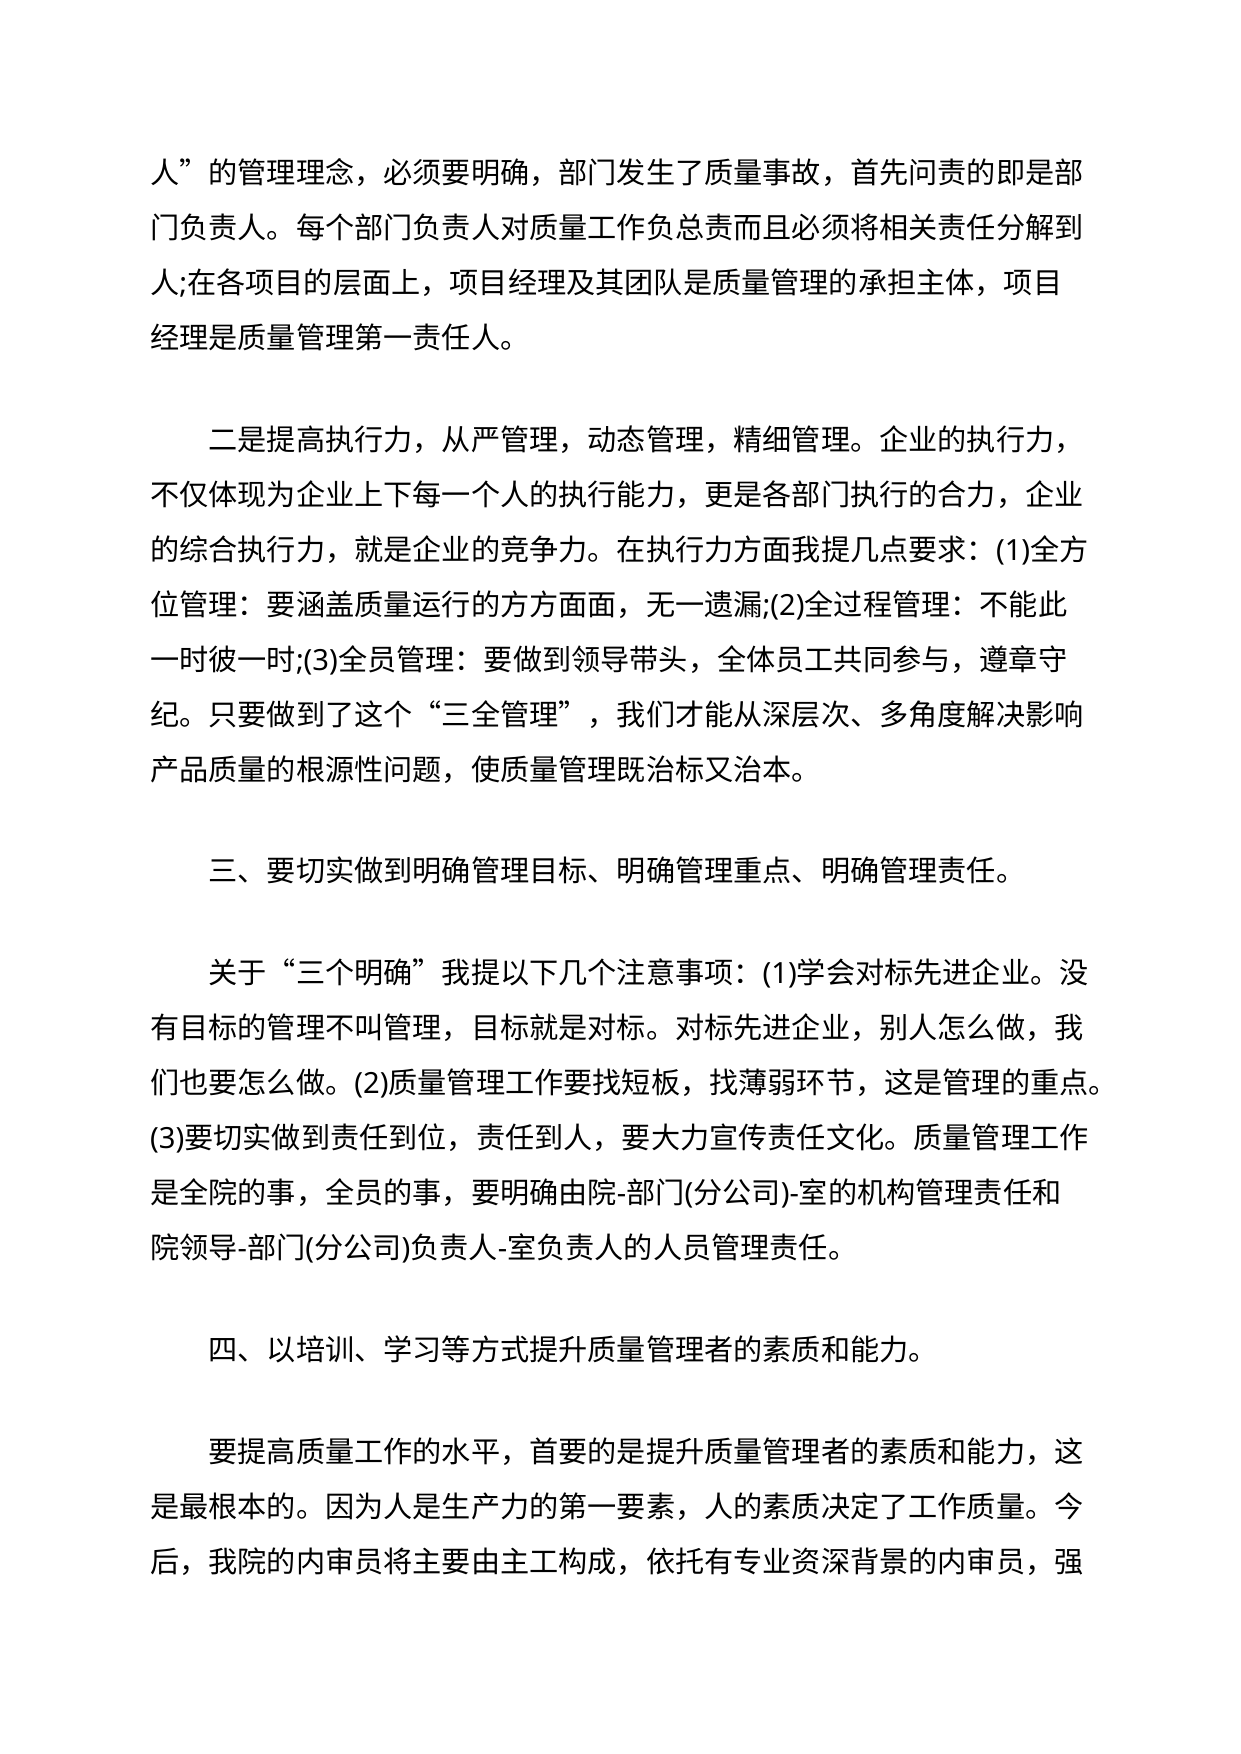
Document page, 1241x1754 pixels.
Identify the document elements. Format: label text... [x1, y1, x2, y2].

text 四、以培训、学习等方式提升质量管理者的素质和能力。 [150, 1327, 1090, 1369]
text 二是提高执行力，从严管理，动态管理，精细管理。企业的执行力，不仅体现为企业上下每一个人的执行能力，更是各部门执行的合力，企业的综合执行力，就是企业的竞争力。在执行力方面我提几点要求：(1)全方位管理：要涵盖质量运行的方方面面，无一遗漏;(2)全过程管理：不能此一时彼一时;(3)全员管理：要做到领导带头，全体员工共同参与，遵章守纪。只要做到了这个“三全管理”，我们才能从深层次、多角度解决影响产品质量的根源性问题，使质量管理既治标又治本。 [150, 417, 1090, 788]
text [150, 150, 1090, 357]
text 三、要切实做到明确管理目标、明确管理重点、明确管理责任。 [150, 848, 1090, 890]
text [150, 1428, 1090, 1581]
text 关于“三个明确”我提以下几个注意事项：(1)学会对标先进企业。没有目标的管理不叫管理，目标就是对标。对标先进企业，别人怎么做，我们也要怎么做。(2)质量管理工作要找短板，找薄弱环节，这是管理的重点。(3)要切实做到责任到位，责任到人，要大力宣传责任文化。质量管理工作是全院的事，全员的事，要明确由院-部门(分公司)-室的机构管理责任和院领导-部门(分公司)负责人-室负责人的人员管理责任。 [150, 950, 1090, 1267]
